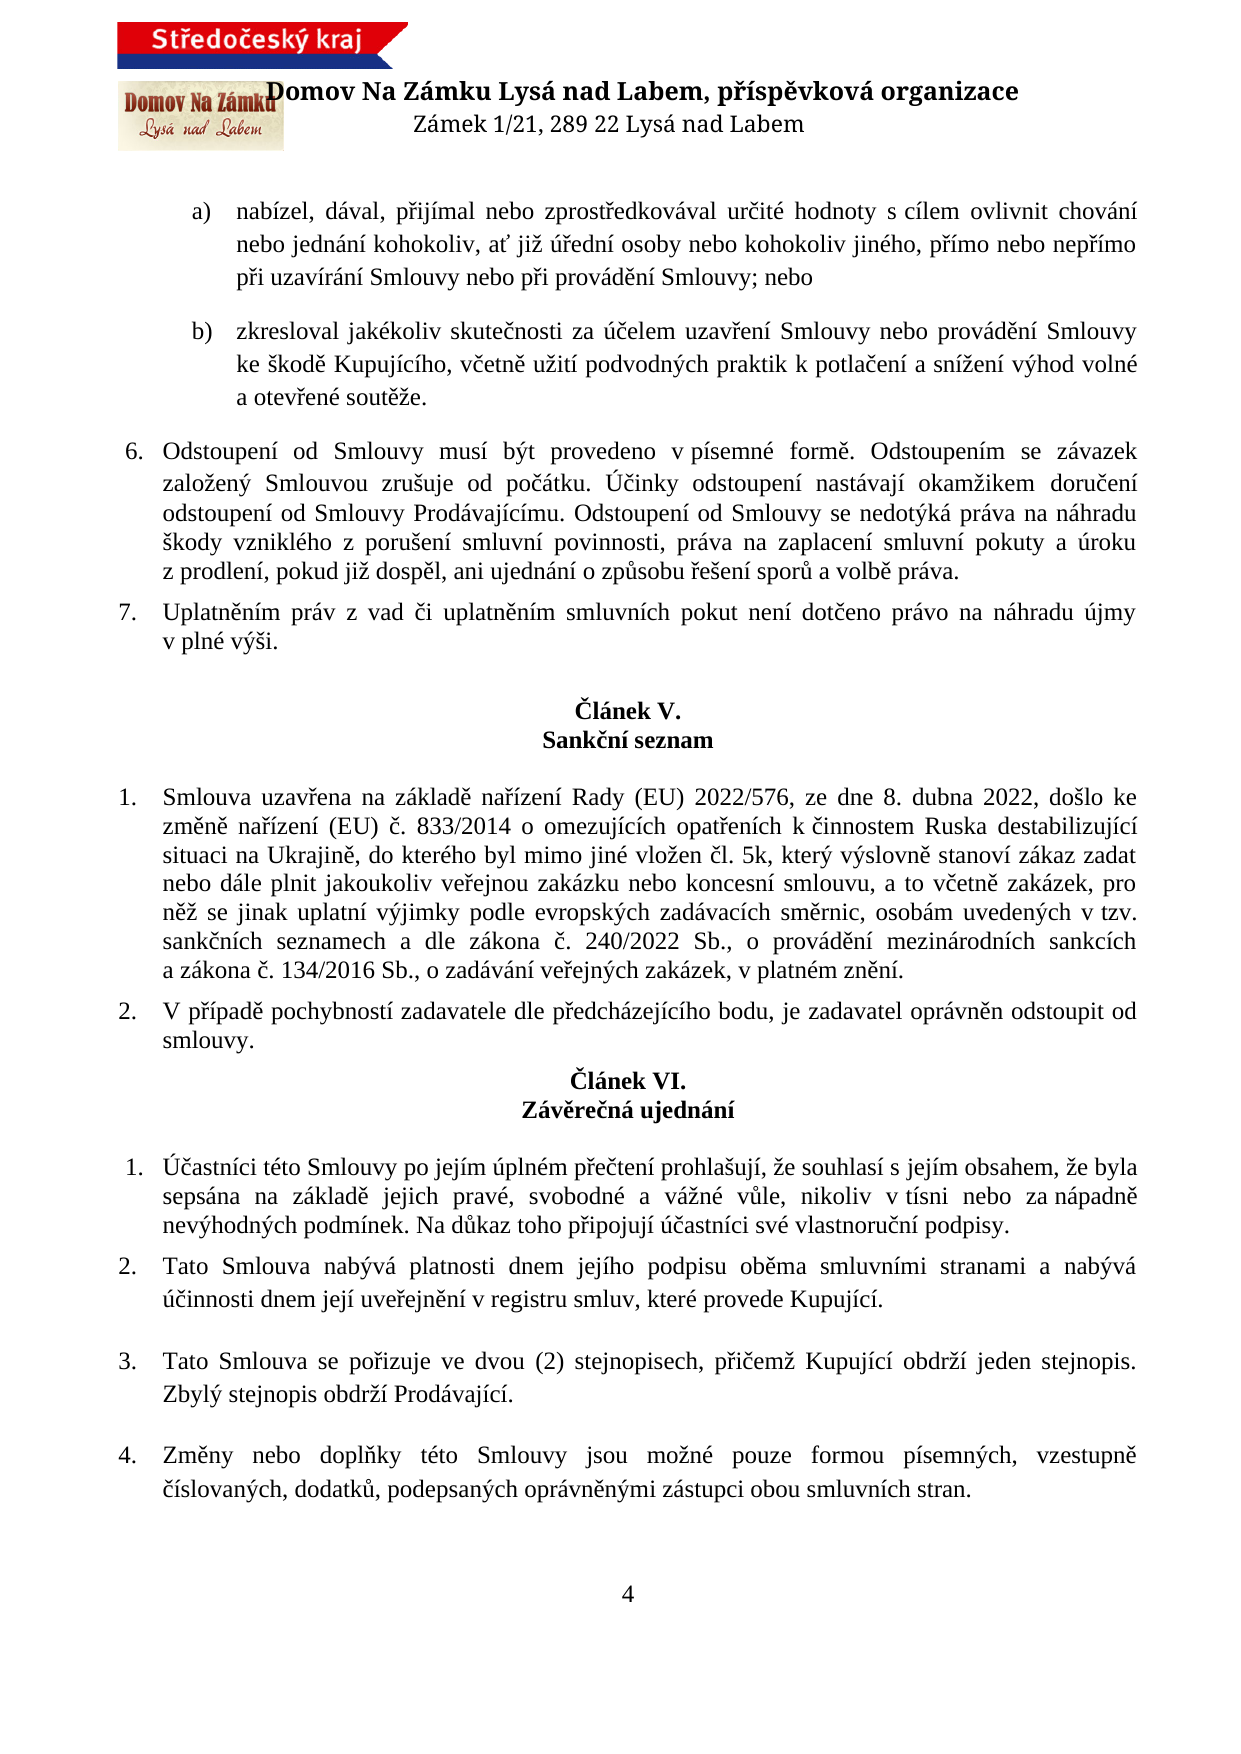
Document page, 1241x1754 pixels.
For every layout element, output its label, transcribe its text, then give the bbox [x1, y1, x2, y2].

text b) zkresloval jakékoliv skutečnosti za účelem uzavření Smlouvy nebo provádění Smlouvy ke škodě Kupujícího, včetně užití podvodných praktik k potlačení a snížení výhod volné a otevřené soutěže. [192, 316, 1138, 411]
text Závěrečná ujednání [118, 1095, 1138, 1123]
list Uplatněním práv z vad či uplatněním smluvních pokut není dotčeno právo na náhradu újmy v plné výši. [118, 597, 1138, 655]
list Tato Smlouva se pořizuje ve dvou (2) stejnopisech, přičemž Kupující obdrží jeden stejnopis. Zbylý stejnopis obdrží Prodávající. [118, 1346, 1138, 1408]
text Článek V. [118, 696, 1138, 725]
text a) nabízel, dával, přijímal nebo zprostředkovával určité hodnoty s cílem ovlivnit chování nebo jednání kohokoliv, ať již úřední osoby nebo kohokoliv jiného, přímo nebo nepřímo při uzavírání Smlouvy nebo při provádění Smlouvy; nebo [192, 196, 1138, 291]
text Sankční seznam [118, 725, 1138, 753]
picture [117, 22, 408, 69]
list Účastníci této Smlouvy po jejím úplném přečtení prohlašují, že souhlasí s jejím obsahem, že byla sepsána na základě jejich pravé, svobodné a vážné vůle, nikoliv v tísni nebo za nápadně nevýhodných podmínek. Na důkaz toho připojují účastníci své vlastnoruční podpisy. [125, 1152, 1138, 1238]
picture [118, 81, 284, 151]
list Smlouva uzavřena na základě nařízení Rady (EU) 2022/576, ze dne 8. dubna 2022, došlo ke změně nařízení (EU) č. 833/2014 o omezujících opatřeních k činnostem Ruska destabilizující situaci na Ukrajině, do kterého byl mimo jiné vložen čl. 5k, který výslovně stanoví zákaz zadat nebo dále plnit jakoukoliv veřejnou zakázku nebo koncesní smlouvu, a to včetně zakázek, pro něž se jinak uplatní výjimky podle evropských zadávacích směrnic, osobám uvedených v tzv. sankčních seznamech a dle zákona č. 240/2022 Sb., o provádění mezinárodních sankcích a zákona č. 134/2016 Sb., o zadávání veřejných zakázek, v platném znění. [118, 782, 1138, 983]
list Změny nebo doplňky této Smlouvy jsou možné pouze formou písemných, vzestupně číslovaných, dodatků, podepsaných oprávněnými zástupci obou smluvních stran. [118, 1441, 1138, 1502]
list Odstoupení od Smlouvy musí být provedeno v písemné formě. Odstoupením se závazek založený Smlouvou zrušuje od počátku. Účinky odstoupení nastávají okamžikem doručení odstoupení od Smlouvy Prodávajícímu. Odstoupení od Smlouvy se nedotýká práva na náhradu škody vzniklého z porušení smluvní povinnosti, práva na zaplacení smluvní pokuty a úroku z prodlení, pokud již dospěl, ani ujednání o způsobu řešení sporů a volbě práva. [125, 436, 1138, 585]
list Tato Smlouva nabývá platnosti dnem jejího podpisu oběma smluvními stranami a nabývá účinnosti dnem její uveřejnění v registru smluv, které provede Kupující. [118, 1251, 1138, 1313]
list V případě pochybností zadavatele dle předcházejícího bodu, je zadavatel oprávněn odstoupit od smlouvy. [118, 996, 1138, 1053]
text Článek VI. [118, 1066, 1138, 1095]
